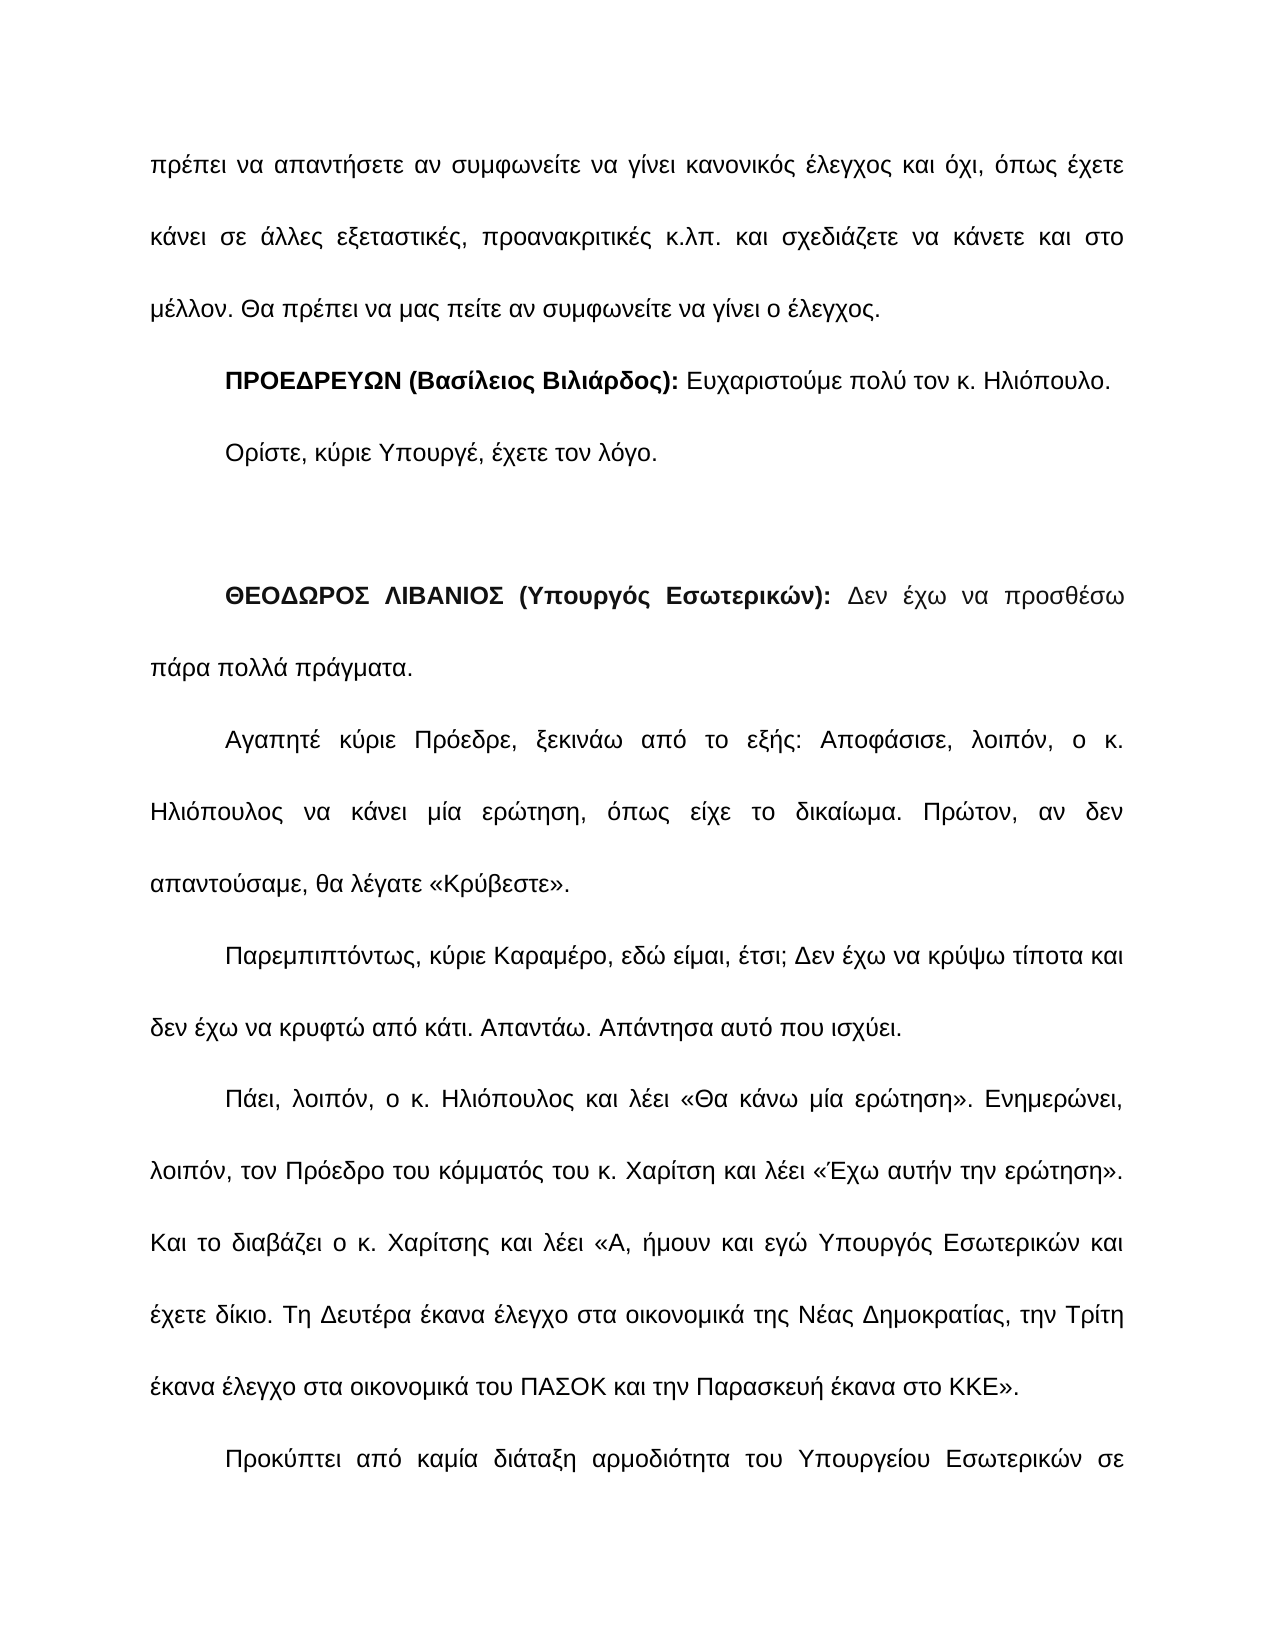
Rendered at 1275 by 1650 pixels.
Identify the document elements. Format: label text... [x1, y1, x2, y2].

text Πάει, λοιπόν, ο κ. Ηλιόπουλος και λέει «Θα κάνω μία ερώτηση». Ενημερώνει, λοιπόν, τον Πρόεδρο του κόμματός του κ. Χαρίτση και λέει «Έχω αυτήν την ερώτηση». Και το διαβάζει ο κ. Χαρίτσης και λέει «Α, ήμουν και εγώ Υπουργός Εσωτερικών και έχετε δίκιο. Τη Δευτέρα έκανα έλεγχο στα οικονομικά της Νέας Δημοκρατίας, την Τρίτη έκανα έλεγχο στα οικονομικά του ΠΑΣΟΚ και την Παρασκευή έκανα στο ΚΚΕ». [150, 1084, 1125, 1401]
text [150, 1444, 1125, 1472]
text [150, 150, 1125, 322]
text Ορίστε, κύριε Υπουργέ, έχετε τον λόγο. [150, 437, 1125, 466]
text Αγαπητέ κύριε Πρόεδρε, ξεκινάω από το εξής: Αποφάσισε, λοιπόν, ο κ. Ηλιόπουλος να κάνει μία ερώτηση, όπως είχε το δικαίωμα. Πρώτον, αν δεν απαντούσαμε, θα λέγατε «Κρύβεστε». [150, 725, 1125, 897]
text ΘΕΟΔΩΡΟΣ ΛΙΒΑΝΙΟΣ (Υπουργός Εσωτερικών): Δεν έχω να προσθέσω πάρα πολλά πράγματα. [150, 581, 1125, 682]
text ΠΡΟΕΔΡΕΥΩΝ (Βασίλειος Βιλιάρδος): Ευχαριστούμε πολύ τον κ. Ηλιόπουλο. [150, 366, 1125, 394]
text Παρεμπιπτόντως, κύριε Καραμέρο, εδώ είμαι, έτσι; Δεν έχω να κρύψω τίποτα και δεν έχω να κρυφτώ από κάτι. Απαντάω. Απάντησα αυτό που ισχύει. [150, 941, 1125, 1041]
